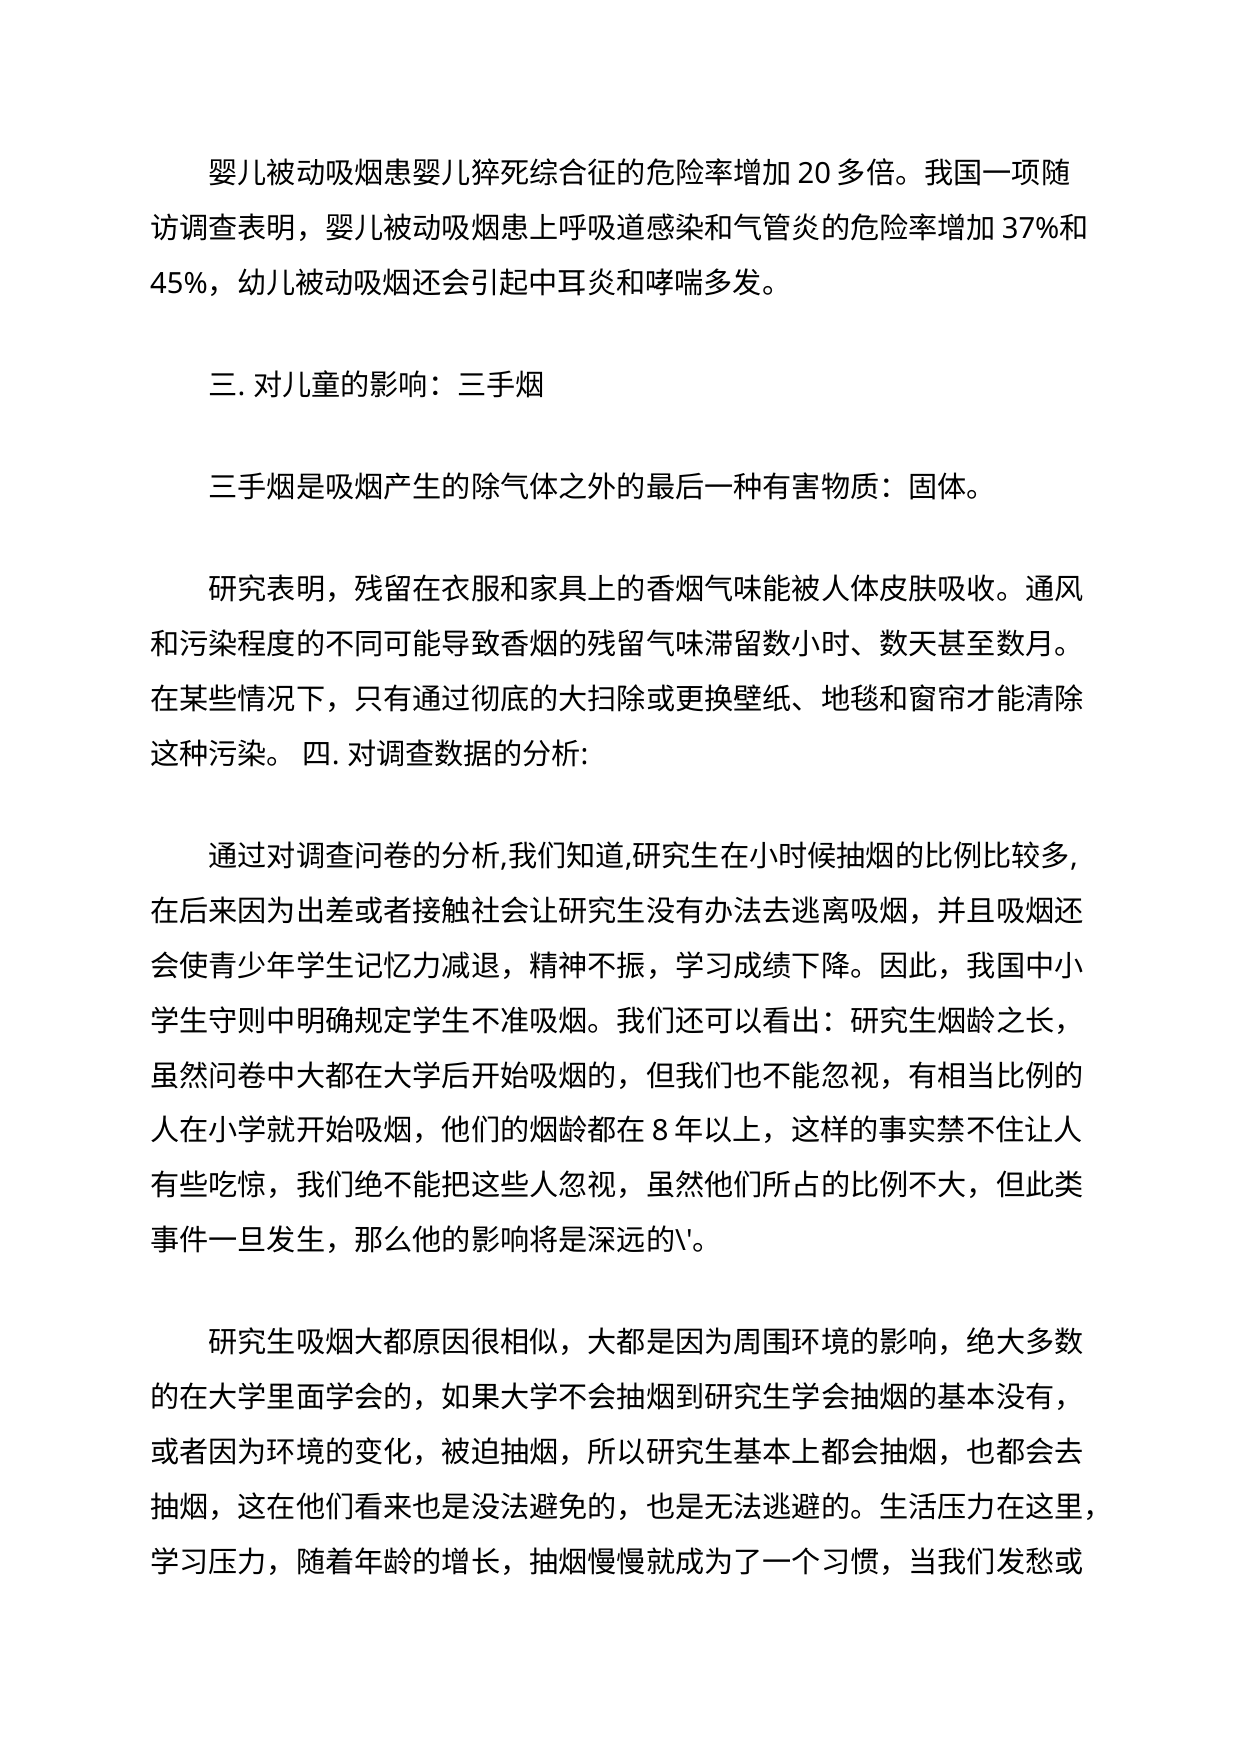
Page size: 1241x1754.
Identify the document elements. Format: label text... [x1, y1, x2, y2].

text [150, 1319, 1090, 1581]
text 婴儿被动吸烟患婴儿猝死综合征的危险率增加20多倍。我国一项随访调查表明，婴儿被动吸烟患上呼吸道感染和气管炎的危险率增加37%和45%，幼儿被动吸烟还会引起中耳炎和哮喘多发。 [150, 150, 1090, 302]
text 研究表明，残留在衣服和家具上的香烟气味能被人体皮肤吸收。通风和污染程度的不同可能导致香烟的残留气味滞留数小时、数天甚至数月。在某些情况下，只有通过彻底的大扫除或更换壁纸、地毯和窗帘才能清除这种污染。 四. 对调查数据的分析: [150, 566, 1090, 773]
text 三. 对儿童的影响：三手烟 [150, 362, 1090, 404]
text 通过对调查问卷的分析,我们知道,研究生在小时候抽烟的比例比较多,在后来因为出差或者接触社会让研究生没有办法去逃离吸烟，并且吸烟还会使青少年学生记忆力减退，精神不振，学习成绩下降。因此，我国中小学生守则中明确规定学生不准吸烟。我们还可以看出：研究生烟龄之长，虽然问卷中大都在大学后开始吸烟的，但我们也不能忽视，有相当比例的人在小学就开始吸烟，他们的烟龄都在8年以上，这样的事实禁不住让人有些吃惊，我们绝不能把这些人忽视，虽然他们所占的比例不大，但此类事件一旦发生，那么他的影响将是深远的\'。 [150, 832, 1090, 1259]
text 三手烟是吸烟产生的除气体之外的最后一种有害物质：固体。 [150, 464, 1090, 506]
